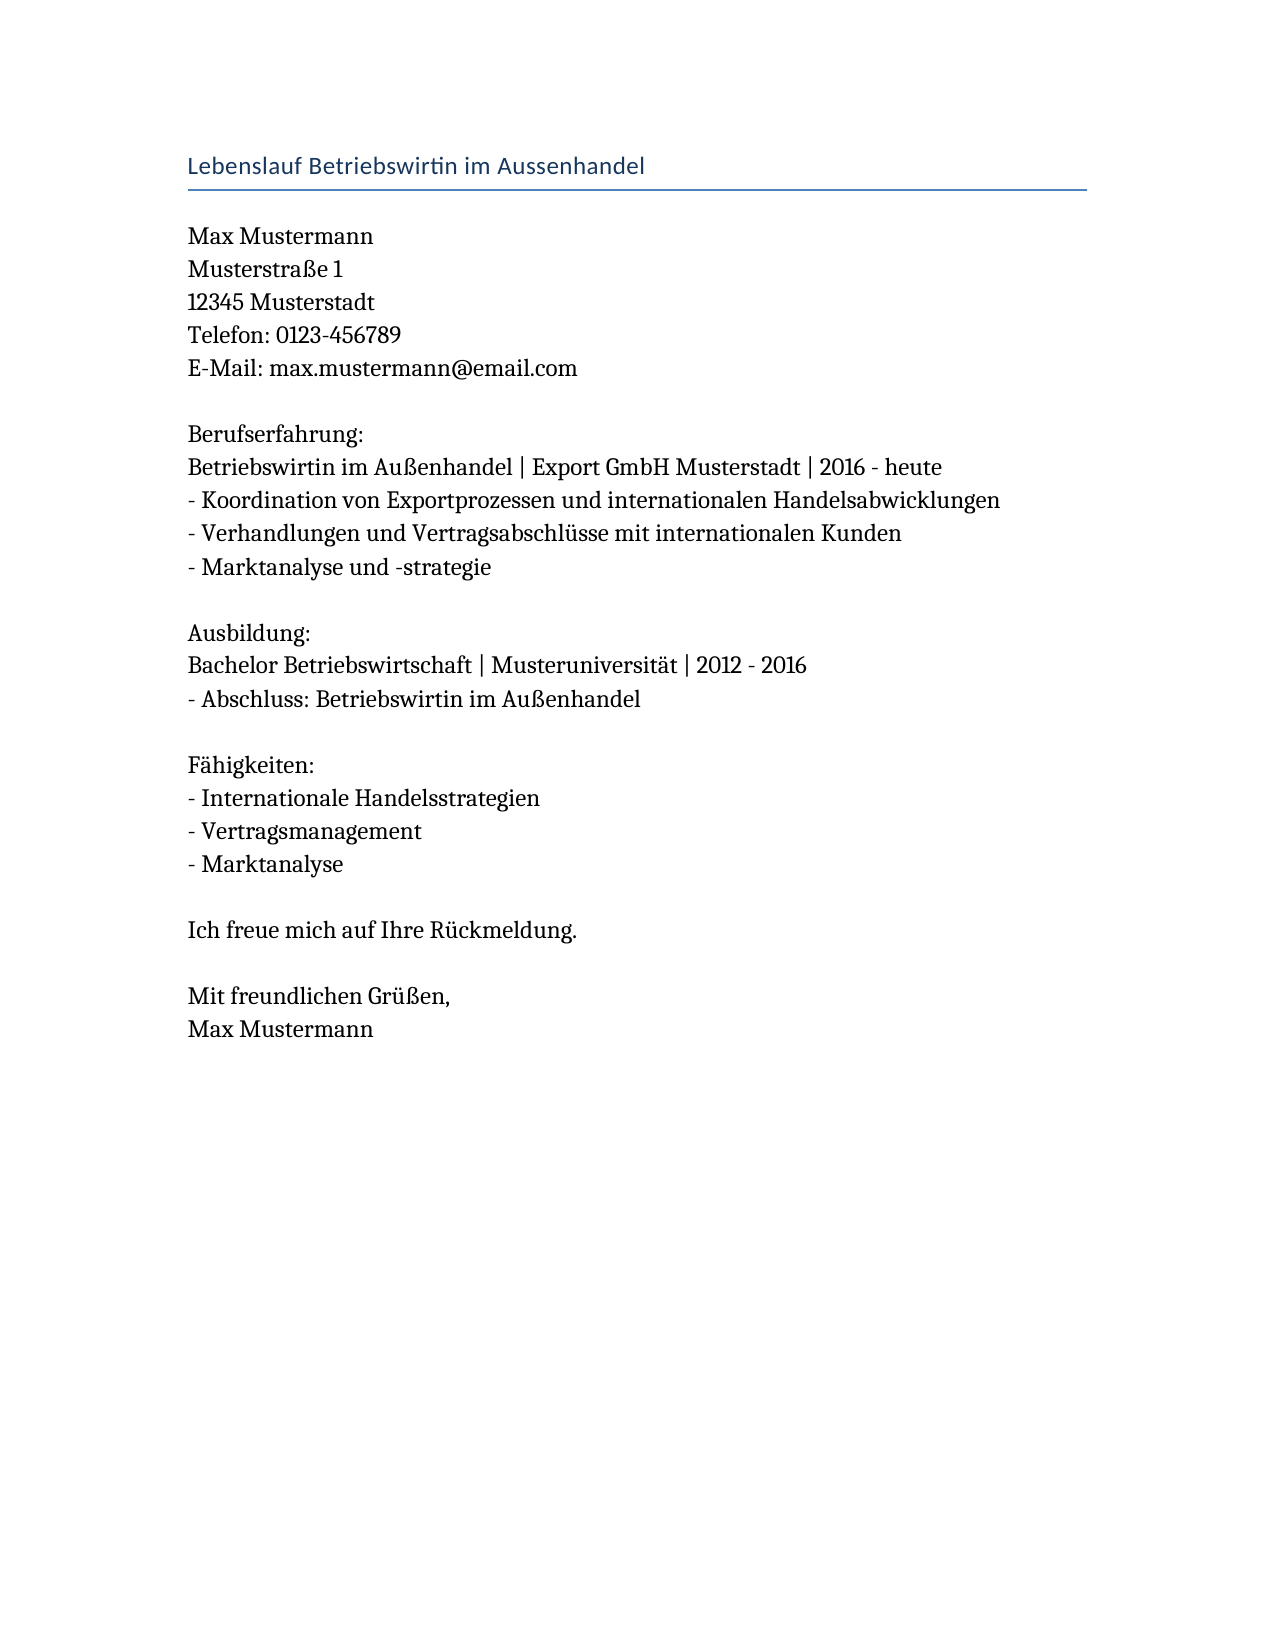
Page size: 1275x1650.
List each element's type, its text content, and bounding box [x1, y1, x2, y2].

text Max Mustermann Musterstraße 1 12345 Musterstadt Telefon: 0123-456789 E-Mail: max.mustermann@email.com Berufserfahrung: Betriebswirtin im Außenhandel | Export GmbH Musterstadt | 2016 - heute - Koordination von Exportprozessen und internationalen Handelsabwicklungen - Verhandlungen und Vertragsabschlüsse mit internationalen Kunden - Marktanalyse und -strategie Ausbildung: Bachelor Betriebswirtschaft | Musteruniversität | 2012 - 2016 - Abschluss: Betriebswirtin im Außenhandel Fähigkeiten: - Internationale Handelsstrategien - Vertragsmanagement - Marktanalyse Ich freue mich auf Ihre Rückmeldung. Mit freundlichen Grüßen, Max Mustermann [187, 222, 1087, 1043]
title Lebenslauf Betriebswirtin im Aussenhandel [187, 150, 1087, 191]
